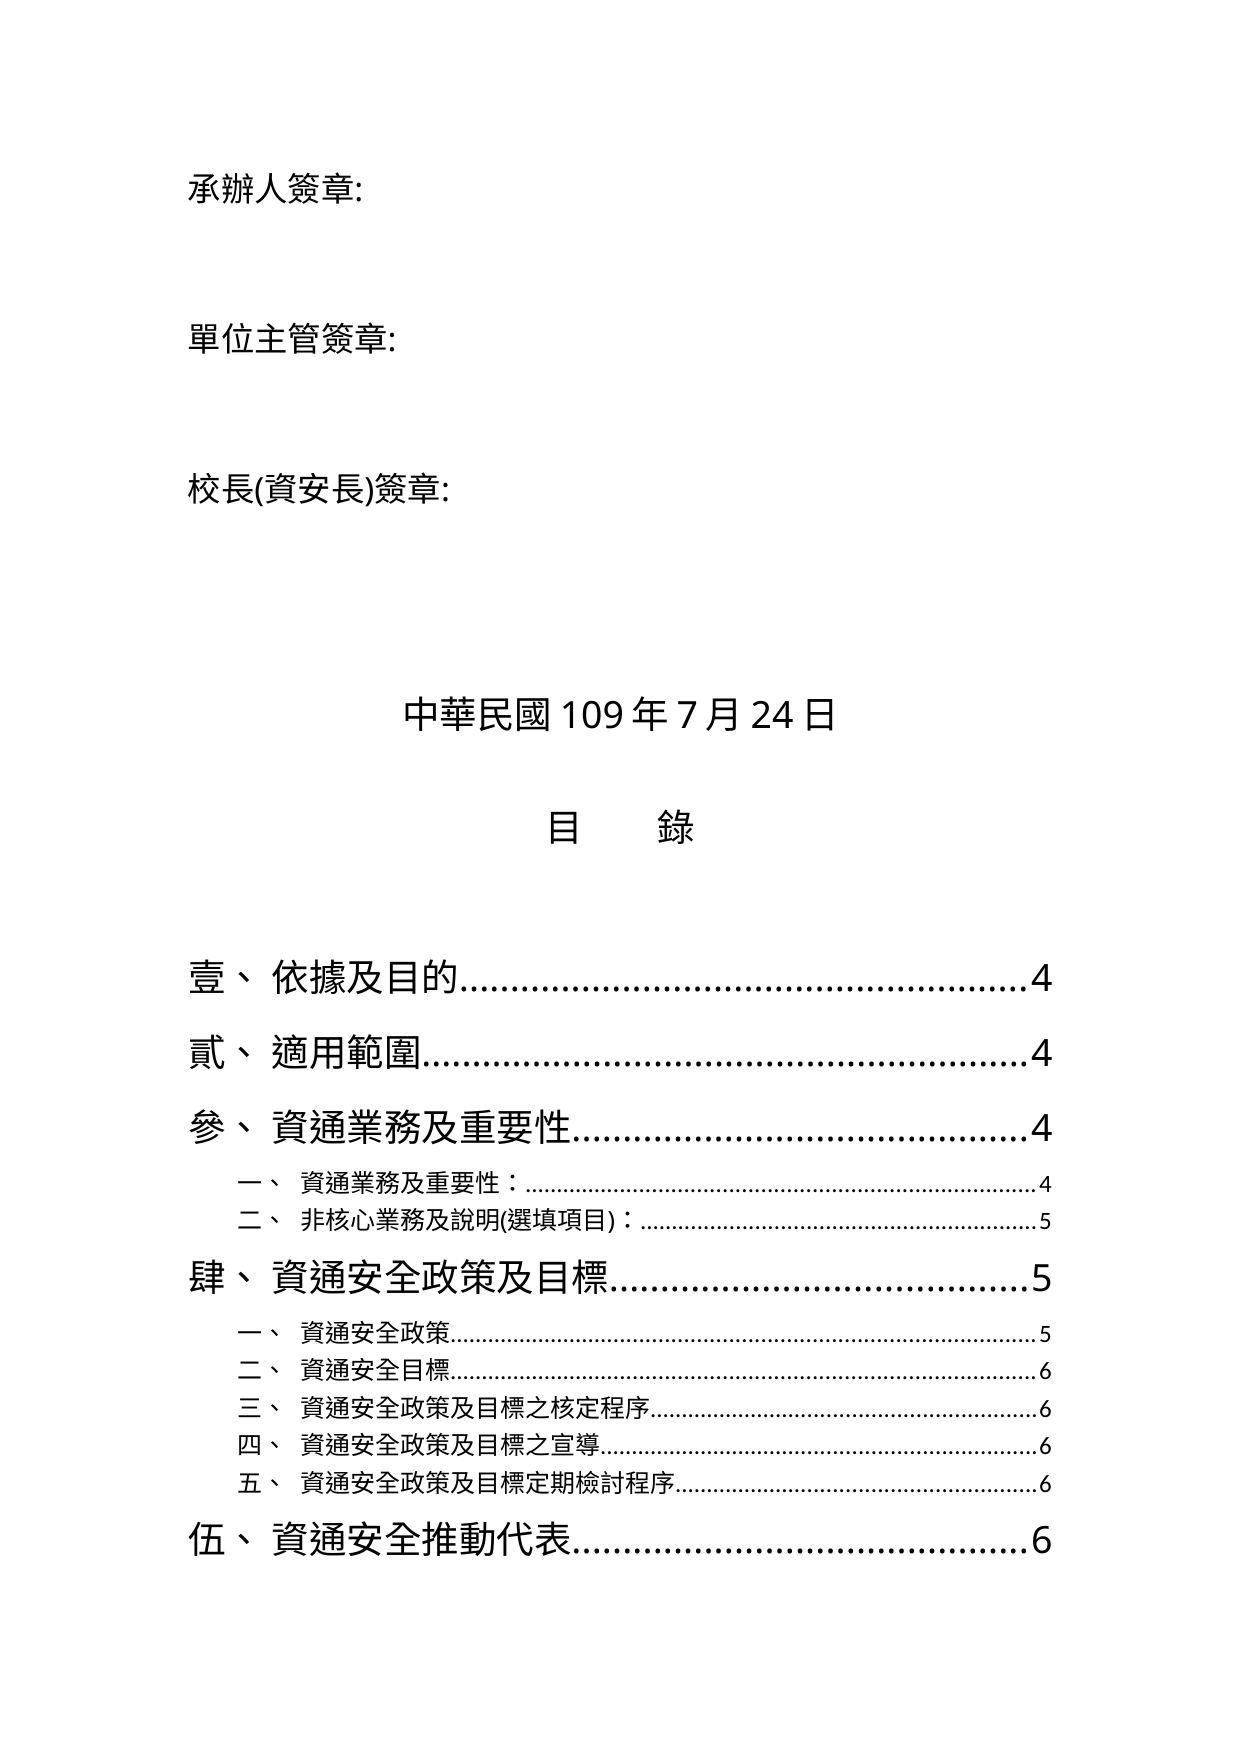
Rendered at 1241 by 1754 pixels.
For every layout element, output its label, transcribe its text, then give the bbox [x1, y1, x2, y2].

text 五、 資通安全政策及目標定期檢討程序 6 [237, 1462, 1053, 1500]
text 承辦人簽章: [187, 150, 1053, 225]
text 壹、 依據及目的 4 [187, 937, 1053, 1012]
text 中華民國109年7月24日 [187, 675, 1053, 750]
text 參、 資通業務及重要性 4 [187, 1087, 1053, 1162]
text 單位主管簽章: [187, 300, 1053, 375]
text 伍、 資通安全推動代表 6 [187, 1500, 1053, 1575]
text 一、 資通安全政策 5 [237, 1312, 1053, 1350]
text 校長(資安長)簽章: [187, 450, 1053, 525]
text 四、 資通安全政策及目標之宣導 6 [237, 1425, 1053, 1462]
text 二、 非核心業務及說明(選填項目)： 5 [237, 1200, 1053, 1237]
text 三、 資通安全政策及目標之核定程序 6 [237, 1387, 1053, 1425]
text 目 錄 [187, 787, 1053, 862]
text 肆、 資通安全政策及目標 5 [187, 1237, 1053, 1312]
text 貳、 適用範圍 4 [187, 1012, 1053, 1087]
text 二、 資通安全目標 6 [237, 1350, 1053, 1387]
text 一、 資通業務及重要性： 4 [237, 1162, 1053, 1200]
